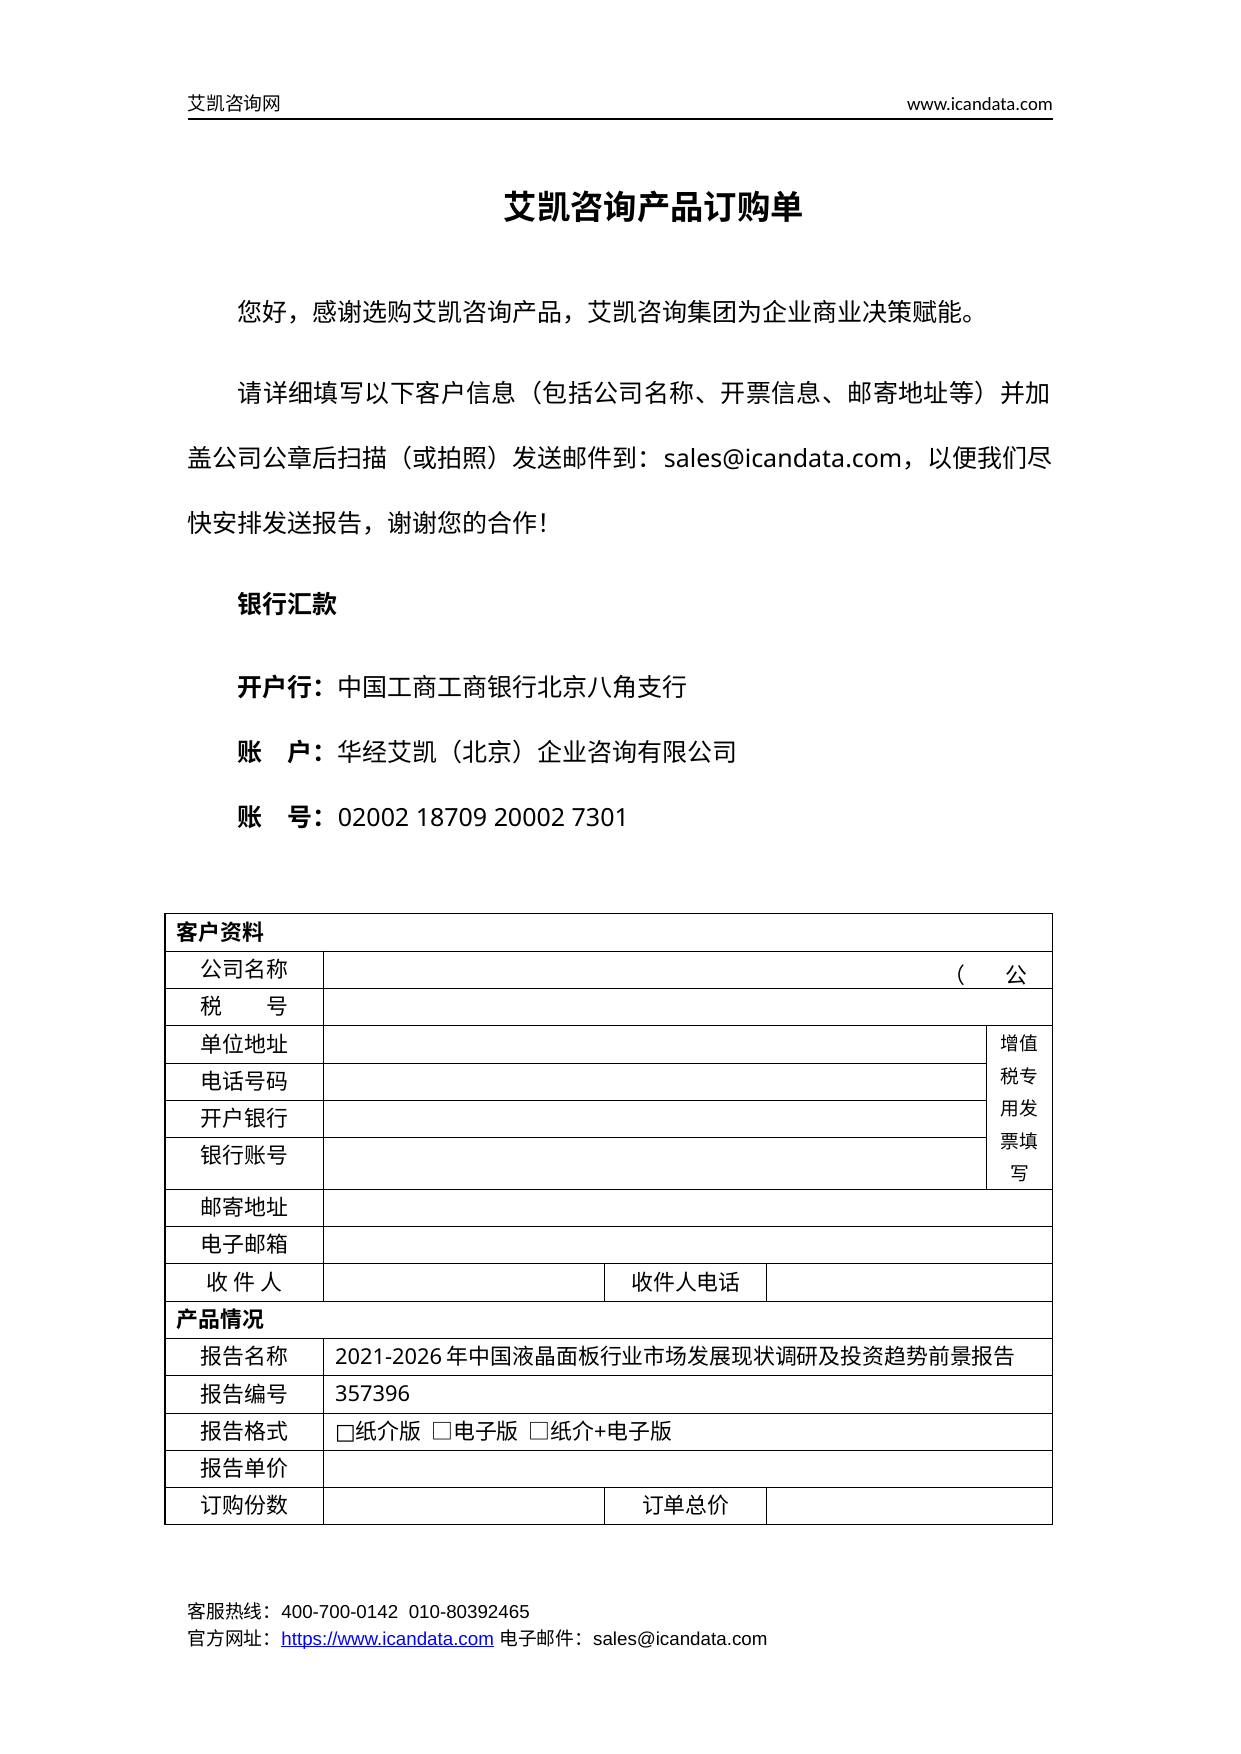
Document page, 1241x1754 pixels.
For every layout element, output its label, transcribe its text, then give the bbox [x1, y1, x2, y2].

table_cell [324, 1026, 986, 1062]
table_cell 税 号 [166, 989, 323, 1025]
table_cell [324, 1101, 986, 1137]
text 您好，感谢选购艾凯咨询产品，艾凯咨询集团为企业商业决策赋能。 [187, 278, 1053, 343]
table_cell 收件人电话 [605, 1264, 766, 1301]
table_cell 开户银行 [166, 1101, 323, 1137]
table_cell 357396 [324, 1376, 1052, 1412]
text 请详细填写以下客户信息（包括公司名称、开票信息、邮寄地址等）并加盖公司公章后扫描（或拍照）发送邮件到：sales@icandata.com，以便我们尽快安排发送报告，谢谢您的合作！ [187, 359, 1053, 554]
text 账 号：02002 18709 20002 7301 [187, 783, 1053, 848]
table_cell 增值税专用发票填写 [987, 1026, 1052, 1189]
table_cell 报告单价 [166, 1451, 323, 1487]
text 艾凯咨询产品订购单 [187, 172, 1053, 237]
table_cell 报告格式 [166, 1414, 323, 1450]
table_cell 公司名称 [166, 952, 323, 988]
table_cell 电话号码 [166, 1064, 323, 1100]
table_cell 订购份数 [166, 1488, 323, 1524]
table_header 客户资料 [166, 914, 1052, 951]
text 开户行：中国工商工商银行北京八角支行 [187, 653, 1053, 718]
table_cell [324, 1190, 1052, 1226]
table_cell 报告编号 [166, 1376, 323, 1412]
text 账 户：华经艾凯（北京）企业咨询有限公司 [187, 718, 1053, 783]
table_cell 报告名称 [166, 1339, 323, 1375]
table_cell [324, 1451, 1052, 1487]
text 银行汇款 [187, 570, 1053, 635]
table_cell 邮寄地址 [166, 1190, 323, 1226]
table_cell [324, 952, 1052, 988]
table_cell [324, 1064, 986, 1100]
table_cell [767, 1488, 1052, 1524]
table_cell [324, 1138, 986, 1189]
table_cell [324, 1488, 604, 1524]
table_cell 订单总价 [605, 1488, 766, 1524]
table_cell [324, 1227, 1052, 1263]
table_cell [324, 1264, 604, 1301]
table_cell 单位地址 [166, 1026, 323, 1062]
table_cell 产品情况 [166, 1302, 1052, 1338]
table_cell 收 件 人 [166, 1264, 323, 1301]
table_cell □纸介版 □电子版 □纸介+电子版 [324, 1414, 1052, 1450]
table_cell 电子邮箱 [166, 1227, 323, 1263]
table_cell [767, 1264, 1052, 1301]
table_cell [324, 989, 1052, 1025]
table_cell 2021-2026年中国液晶面板行业市场发展现状调研及投资趋势前景报告 [324, 1339, 1052, 1375]
table_cell 银行账号 [166, 1138, 323, 1189]
